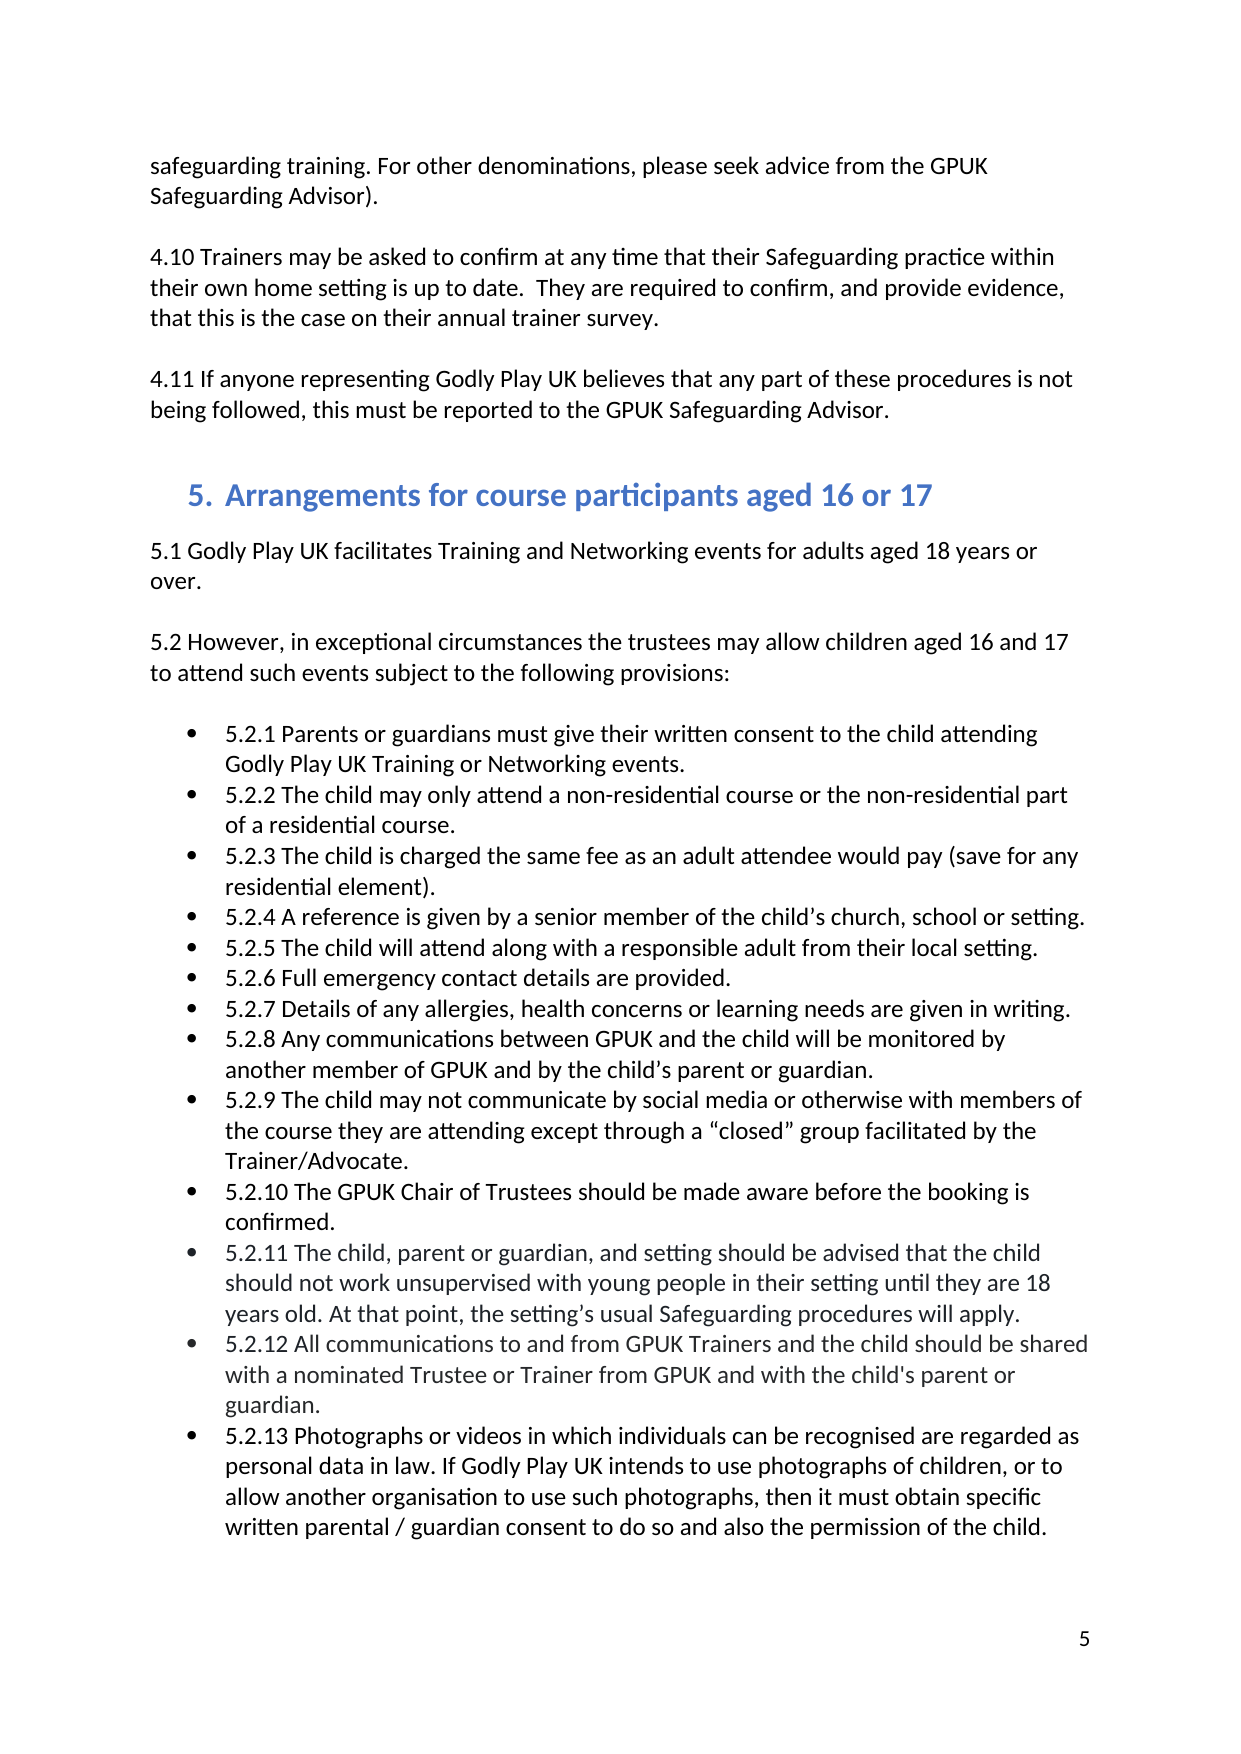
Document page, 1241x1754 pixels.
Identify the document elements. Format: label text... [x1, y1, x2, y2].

text 4.11 If anyone representing Godly Play UK believes that any part of these procedures is not being followed, this must be reported to the GPUK Safeguarding Advisor. [150, 364, 1090, 425]
list 5.2.1 Parents or guardians must give their written consent to the child attending Godly Play UK Training or Networking events. [187, 718, 1090, 779]
list 5.2.12 All communications to and from GPUK Trainers and the child should be shared with a nominated Trustee or Trainer from GPUK and with the child's parent or guardian. [187, 1328, 1090, 1420]
list 5.2.4 A reference is given by a senior member of the child’s church, school or setting. [187, 901, 1090, 932]
list 5.2.8 Any communications between GPUK and the child will be monitored by another member of GPUK and by the child’s parent or guardian. [187, 1023, 1090, 1084]
text 5.1 Godly Play UK facilitates Training and Networking events for adults aged 18 years or over. [150, 535, 1090, 596]
list 5.2.13 Photographs or videos in which individuals can be recognised are regarded as personal data in law. If Godly Play UK intends to use photographs of children, or to allow another organisation to use such photographs, then it must obtain specific written parental / guardian consent to do so and also the permission of the child. [187, 1420, 1090, 1542]
list 5.2.10 The GPUK Chair of Trustees should be made aware before the booking is confirmed. [187, 1176, 1090, 1237]
list 5.2.7 Details of any allergies, health concerns or learning needs are given in writing. [187, 993, 1090, 1023]
text 5.2 However, in exceptional circumstances the trustees may allow children aged 16 and 17 to attend such events subject to the following provisions: [150, 626, 1090, 687]
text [150, 150, 1090, 211]
list 5.2.5 The child will attend along with a responsible adult from their local setting. [187, 932, 1090, 962]
list 5.2.9 The child may not communicate by social media or otherwise with members of the course they are attending except through a “closed” group facilitated by the Trainer/Advocate. [187, 1084, 1090, 1176]
list 5.2.3 The child is charged the same fee as an adult attendee would pay (save for any residential element). [187, 840, 1090, 901]
list 5.2.2 The child may only attend a non-residential course or the non-residential part of a residential course. [187, 779, 1090, 840]
list 5.2.11 The child, parent or guardian, and setting should be advised that the child should not work unsupervised with young people in their setting until they are 18 years old. At that point, the setting’s usual Safeguarding procedures will apply. [187, 1237, 1090, 1328]
list Arrangements for course participants aged 16 or 17 [187, 474, 1090, 515]
list 5.2.6 Full emergency contact details are provided. [187, 962, 1090, 993]
text 4.10 Trainers may be asked to confirm at any time that their Safeguarding practice within their own home setting is up to date. They are required to confirm, and provide evidence, that this is the case on their annual trainer survey. [150, 242, 1090, 333]
